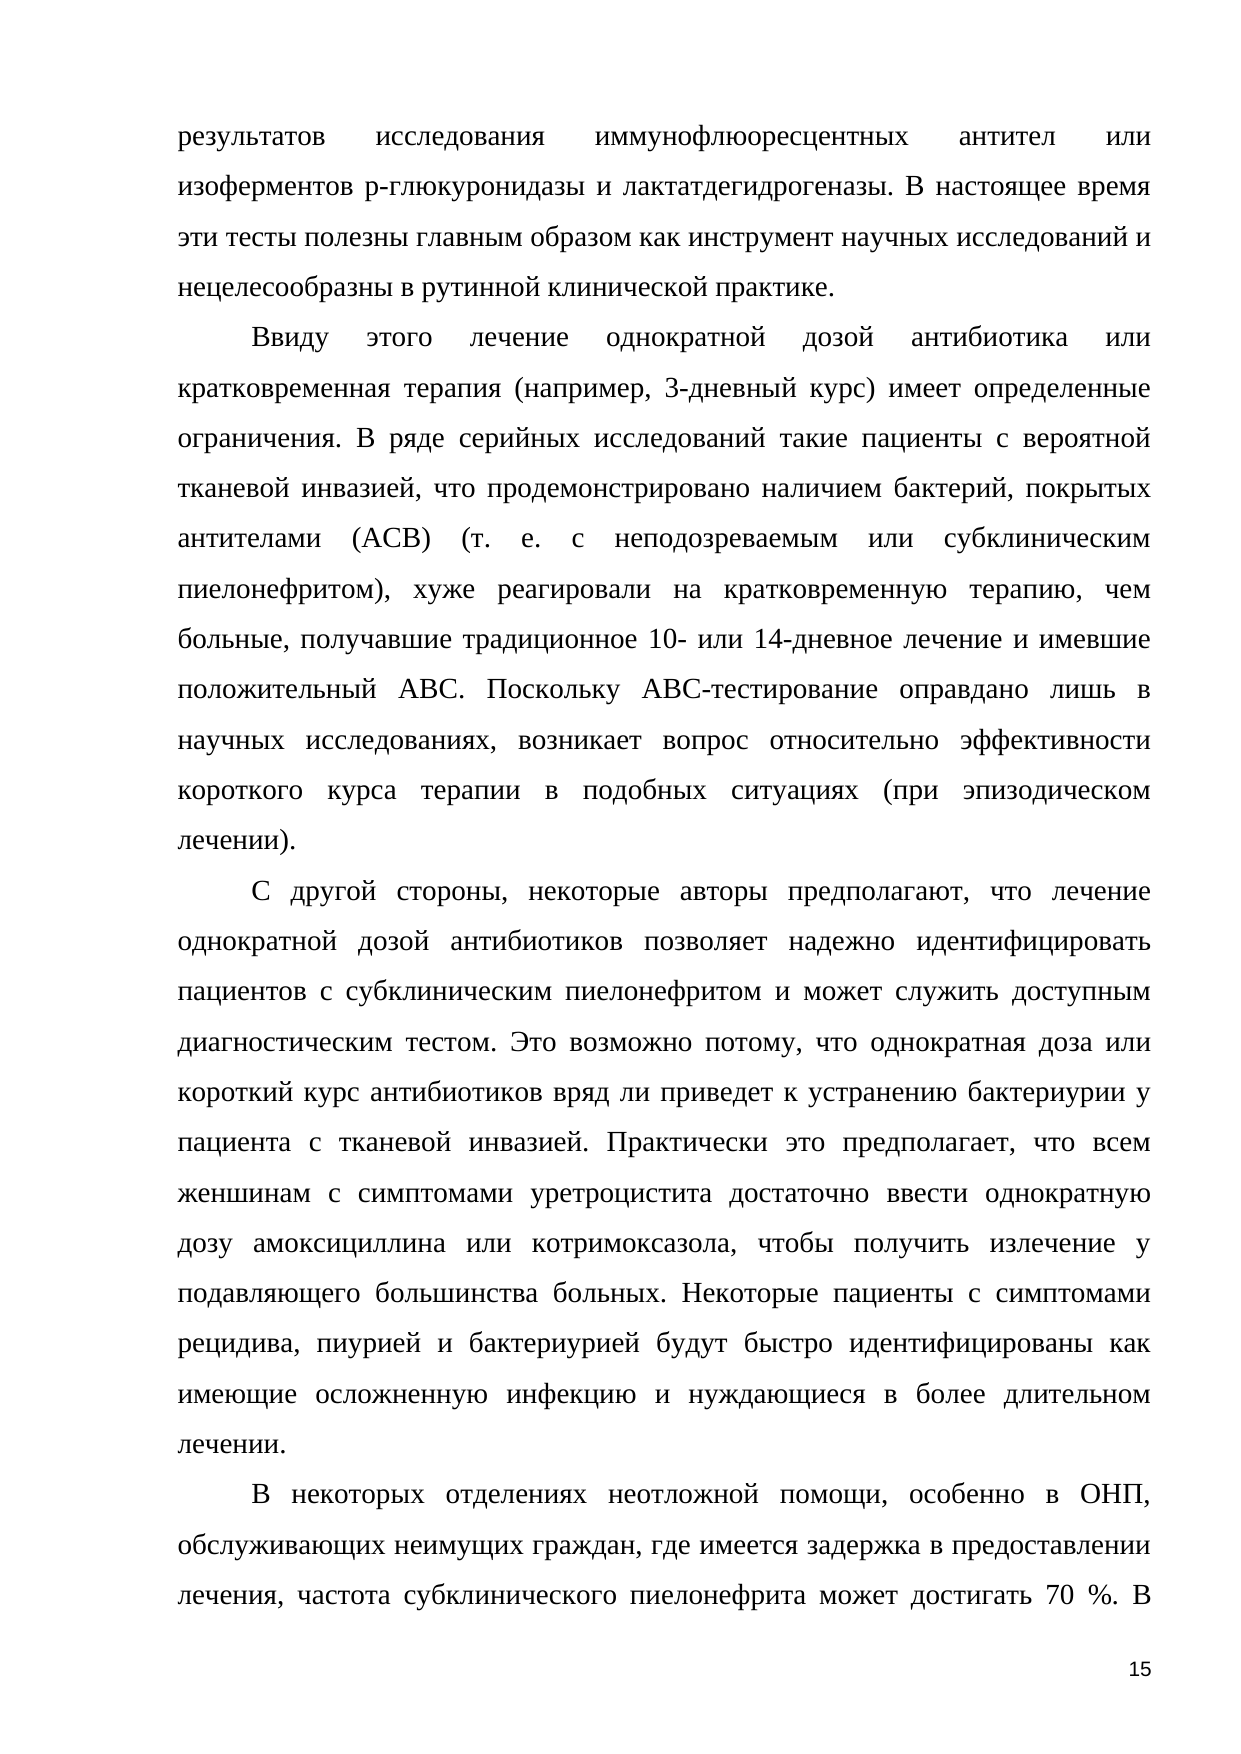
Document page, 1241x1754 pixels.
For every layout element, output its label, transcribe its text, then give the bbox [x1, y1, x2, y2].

text С другой стороны, некоторые авторы предполагают, что лечение однократной дозой антибиотиков позволяет надежно идентифицировать пациентов с субклиническим пиелонефритом и может служить доступным диагностическим тестом. Это возможно потому, что однократная доза или короткий курс антибиотиков вряд ли приведет к устранению бактериурии у пациента с тканевой инвазией. Практически это предполагает, что всем женшинам с симптомами уретроцистита достаточно ввести однократную дозу амоксициллина или котримоксазола, чтобы получить излечение у подавляющего большинства больных. Некоторые пациенты с симптомами рецидива, пиурией и бактериурией будут быстро идентифицированы как имеющие осложненную инфекцию и нуждающиеся в более длительном лечении. [177, 873, 1152, 1460]
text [177, 118, 1152, 303]
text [177, 1477, 1152, 1611]
text Ввиду этого лечение однократной дозой антибиотика или кратковременная терапия (например, 3-дневный курс) имеет определенные ограничения. В ряде серийных исследований такие пациенты с вероятной тканевой инвазией, что продемонстрировано наличием бактерий, покрытых антителами (АСВ) (т. е. с неподозреваемым или субклиническим пиелонефритом), хуже реагировали на кратковременную терапию, чем больные, получавшие традиционное 10- или 14-дневное лечение и имевшие положительный ABC. Поскольку АВС-тестирование оправдано лишь в научных исследованиях, возникает вопрос относительно эффективности короткого курса терапии в подобных ситуациях (при эпизодическом лечении). [177, 319, 1152, 856]
